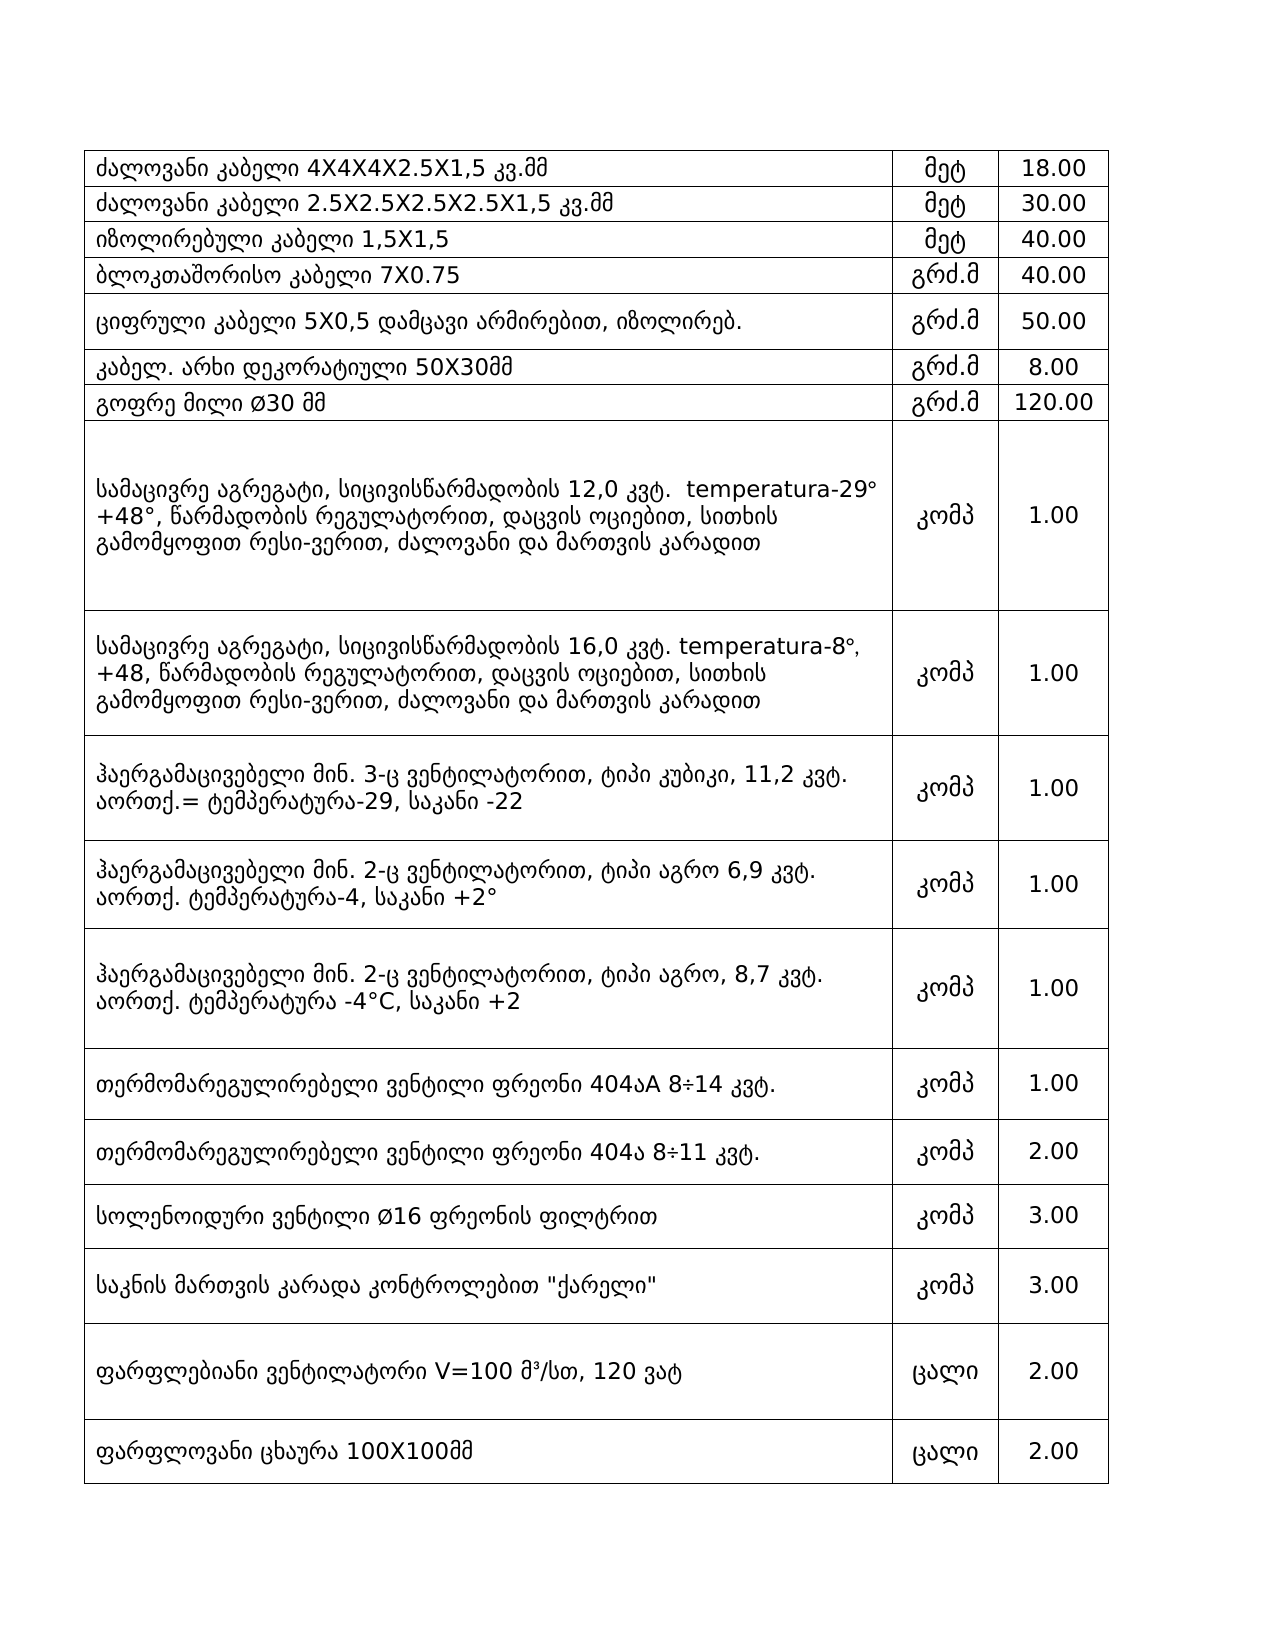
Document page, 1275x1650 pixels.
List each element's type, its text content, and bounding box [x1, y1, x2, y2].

table_cell სოლენოიდური ვენტილი Ø16 ფრეონის ფილტრით [85, 1185, 892, 1247]
table_cell იზოლირებული კაბელი 1,5X1,5 [85, 222, 892, 257]
table_cell 1.00 [999, 736, 1108, 840]
table_cell კომპ [893, 1120, 998, 1183]
table_cell 50.00 [999, 294, 1108, 349]
table_cell კომპ [893, 1185, 998, 1247]
table_cell ციფრული კაბელი 5X0,5 დამცავი არმირებით, იზოლირებ. [85, 294, 892, 349]
table_cell საკნის მართვის კარადა კონტროლებით "ქარელი" [85, 1249, 892, 1322]
table_cell ფარფლებიანი ვენტილატორი V=100 მ³/სთ, 120 ვატ [85, 1324, 892, 1419]
table_cell 40.00 [999, 222, 1108, 257]
table_cell ძალოვანი კაბელი 2.5X2.5X2.5X2.5X1,5 კვ.მმ [85, 187, 892, 221]
table_cell 18.00 [999, 151, 1108, 186]
table_cell კომპ [893, 1049, 998, 1119]
table_cell გრძ.მ [893, 294, 998, 349]
table_cell კომპ [893, 421, 998, 610]
table_cell მეტ [893, 187, 998, 221]
table_cell მეტ [893, 151, 998, 186]
table_cell ფარფლოვანი ცხაურა 100X100მმ [85, 1420, 892, 1483]
table_cell ბლოკთაშორისო კაბელი 7X0.75 [85, 258, 892, 292]
table_cell 2.00 [999, 1324, 1108, 1419]
table_cell ცალი [893, 1420, 998, 1483]
table_cell 120.00 [999, 385, 1108, 420]
table_cell გრძ.მ [893, 258, 998, 292]
table_cell ძალოვანი კაბელი 4X4X4X2.5X1,5 კვ.მმ [85, 151, 892, 186]
table_cell კომპ [893, 736, 998, 840]
table_cell თერმომარეგულირებელი ვენტილი ფრეონი 404ა 8÷11 კვტ. [85, 1120, 892, 1183]
table_cell 1.00 [999, 929, 1108, 1047]
table_cell გრძ.მ [893, 385, 998, 420]
table_cell კომპ [893, 841, 998, 927]
table_cell ჰაერგამაცივებელი მინ. 2-ც ვენტილატორით, ტიპი აგრო, 8,7 კვტ. აორთქ. ტემპერატურა -4°C, საკანი +2 [85, 929, 892, 1047]
table_cell 3.00 [999, 1249, 1108, 1322]
table_cell 3.00 [999, 1185, 1108, 1247]
table_cell სამაცივრე აგრეგატი, სიცივისწარმადობის 16,0 კვტ. temperatura-8°, +48, წარმადობის რეგულატორით, დაცვის ოციებით, სითხის გამომყოფით რესი-ვერით, ძალოვანი და მართვის კარადით [85, 611, 892, 735]
table_cell 2.00 [999, 1420, 1108, 1483]
table_cell 8.00 [999, 350, 1108, 384]
table_cell 1.00 [999, 1049, 1108, 1119]
table_cell კომპ [893, 611, 998, 735]
table_cell ცალი [893, 1324, 998, 1419]
table_cell კომპ [893, 929, 998, 1047]
table_cell 30.00 [999, 187, 1108, 221]
table_cell 40.00 [999, 258, 1108, 292]
table_cell გოფრე მილი Ø30 მმ [85, 385, 892, 420]
table_cell 1.00 [999, 841, 1108, 927]
table_cell კომპ [893, 1249, 998, 1322]
table_cell თერმომარეგულირებელი ვენტილი ფრეონი 404აA 8÷14 კვტ. [85, 1049, 892, 1119]
table_cell გრძ.მ [893, 350, 998, 384]
table_cell 2.00 [999, 1120, 1108, 1183]
table_cell მეტ [893, 222, 998, 257]
table_cell სამაცივრე აგრეგატი, სიცივისწარმადობის 12,0 კვტ. temperatura-29° +48°, წარმადობის რეგულატორით, დაცვის ოციებით, სითხის გამომყოფით რესი-ვერით, ძალოვანი და მართვის კარადით [85, 421, 892, 610]
table_cell 1.00 [999, 421, 1108, 610]
table_cell ჰაერგამაცივებელი მინ. 3-ც ვენტილატორით, ტიპი კუბიკი, 11,2 კვტ. აორთქ.= ტემპერატურა-29, საკანი -22 [85, 736, 892, 840]
table_cell კაბელ. არხი დეკორატიული 50X30მმ [85, 350, 892, 384]
table_cell ჰაერგამაცივებელი მინ. 2-ც ვენტილატორით, ტიპი აგრო 6,9 კვტ. აორთქ. ტემპერატურა-4, საკანი +2° [85, 841, 892, 927]
table_cell 1.00 [999, 611, 1108, 735]
